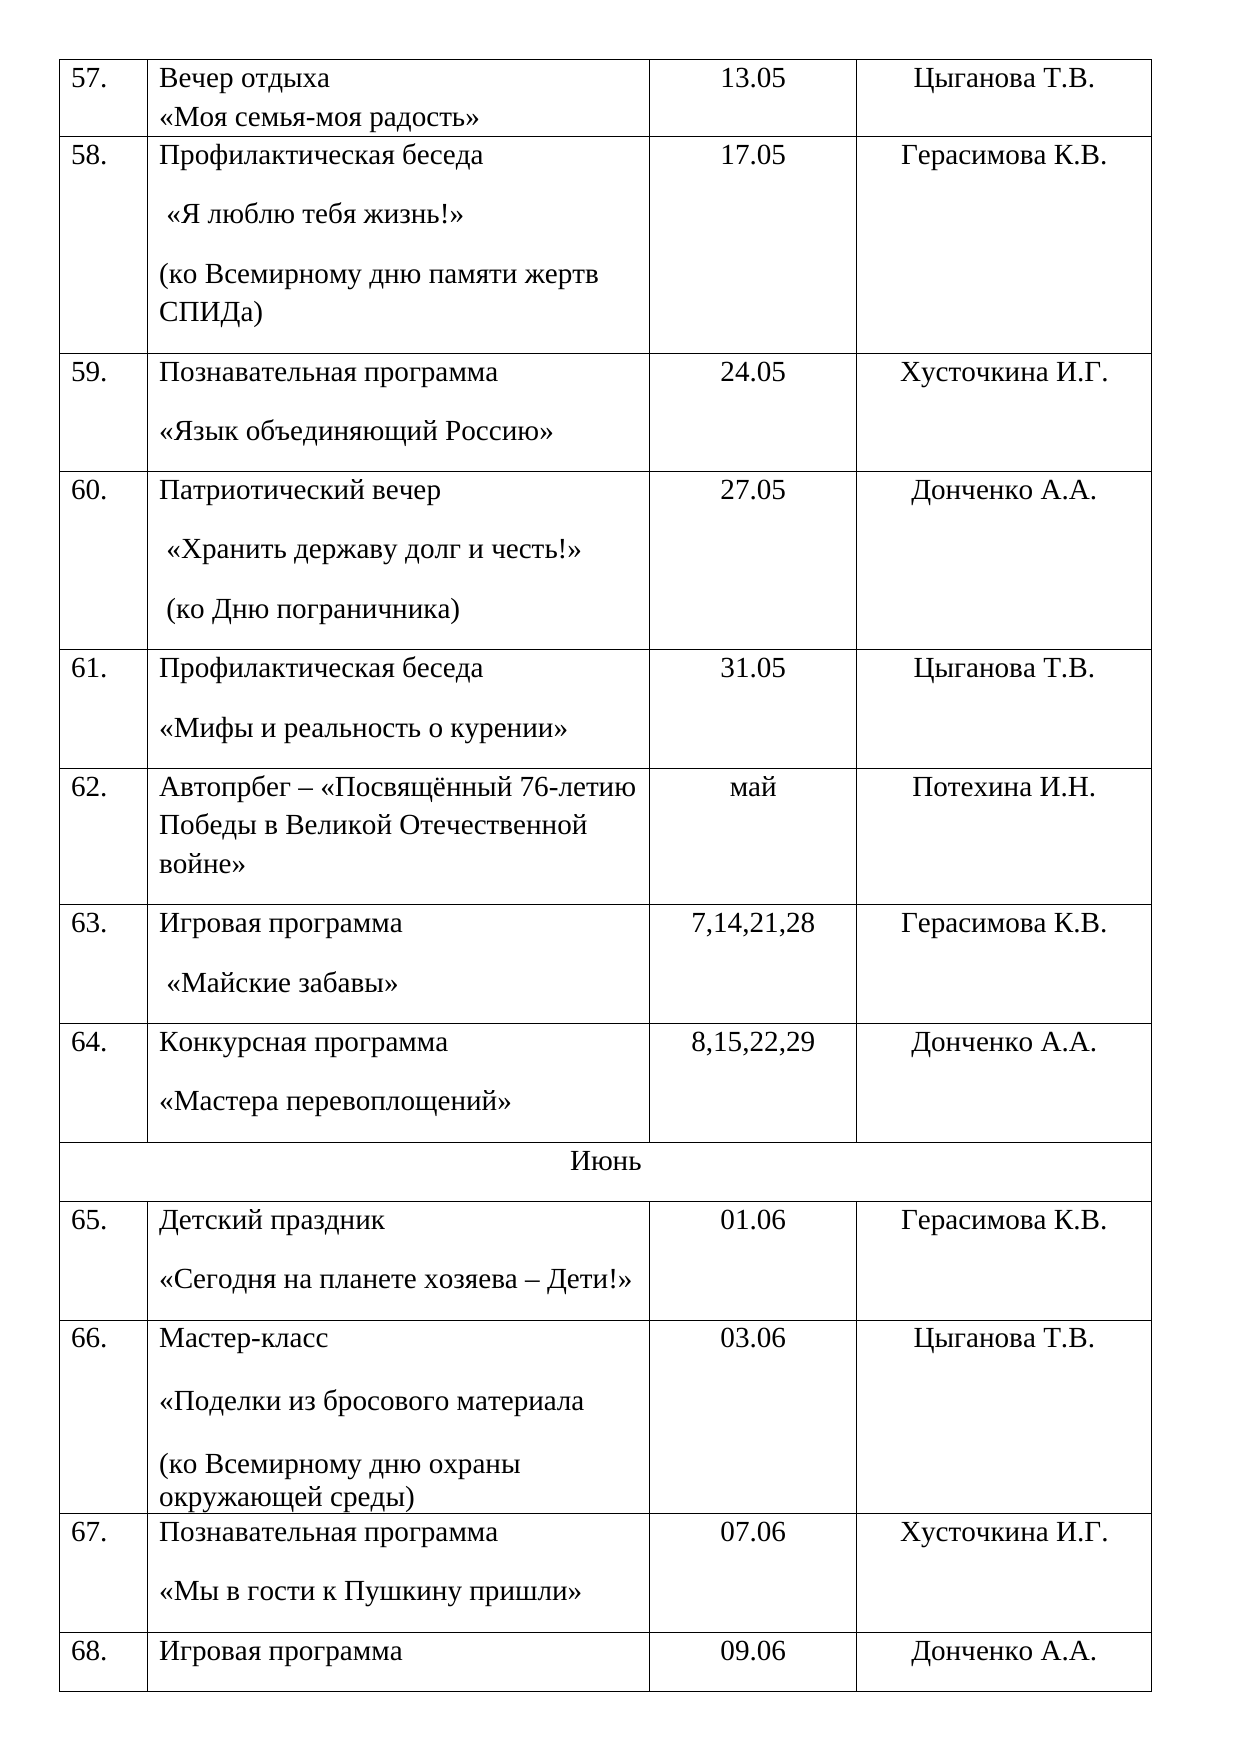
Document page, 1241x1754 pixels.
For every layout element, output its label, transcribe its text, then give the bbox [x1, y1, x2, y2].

table_cell 17.05 [650, 137, 856, 353]
table_cell Потехина И.Н. [857, 769, 1151, 904]
table_cell Патриотический вечер «Хранить державу долг и честь!» (ко Дню пограничника) [148, 472, 649, 649]
table_cell 63. [60, 905, 147, 1023]
table_cell 8,15,22,29 [650, 1024, 856, 1142]
table_cell Профилактическая беседа «Мифы и реальность о курении» [148, 650, 649, 768]
table_cell Познавательная программа «Язык объединяющий Россию» [148, 354, 649, 471]
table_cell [148, 1633, 649, 1691]
table_cell 31.05 [650, 650, 856, 768]
table_cell Донченко А.А. [857, 472, 1151, 649]
table_cell Профилактическая беседа «Я люблю тебя жизнь!» (ко Всемирному дню памяти жертв СПИДа) [148, 137, 649, 353]
table_cell 01.06 [650, 1202, 856, 1319]
table_cell Конкурсная программа «Мастера перевоплощений» [148, 1024, 649, 1142]
table_cell 61. [60, 650, 147, 768]
table_cell Цыганова Т.В. [857, 1321, 1151, 1513]
table_cell 64. [60, 1024, 147, 1142]
table_cell Донченко А.А. [857, 1024, 1151, 1142]
table_cell Игровая программа «Майские забавы» [148, 905, 649, 1023]
table_cell 65. [60, 1202, 147, 1319]
table_cell Герасимова К.В. [857, 905, 1151, 1023]
table_cell Цыганова Т.В. [857, 650, 1151, 768]
table_cell Детский праздник «Сегодня на планете хозяева – Дети!» [148, 1202, 649, 1319]
table_cell Хусточкина И.Г. [857, 1514, 1151, 1632]
table_cell Цыганова Т.В. [857, 60, 1151, 136]
table_cell Июнь [60, 1143, 1151, 1201]
table_cell Хусточкина И.Г. [857, 354, 1151, 471]
table_cell 24.05 [650, 354, 856, 471]
table_cell Донченко А.А. [857, 1633, 1151, 1691]
table_cell 58. [60, 137, 147, 353]
table_cell 03.06 [650, 1321, 856, 1513]
table_cell 07.06 [650, 1514, 856, 1632]
table_cell 13.05 [650, 60, 856, 136]
table_cell 09.06 [650, 1633, 856, 1691]
table_cell май [650, 769, 856, 904]
table_cell Мастер-класс «Поделки из бросового материала (ко Всемирному дню охраны окружающей среды) [148, 1321, 649, 1513]
table_cell 60. [60, 472, 147, 649]
table_cell 67. [60, 1514, 147, 1632]
table_cell 68. [60, 1633, 147, 1691]
table_cell 66. [60, 1321, 147, 1513]
table_cell 27.05 [650, 472, 856, 649]
table_cell 57. [60, 60, 147, 136]
table_cell Познавательная программа «Мы в гости к Пушкину пришли» [148, 1514, 649, 1632]
table_cell 62. [60, 769, 147, 904]
table_cell Вечер отдыха «Моя семья-моя радость» [148, 60, 649, 136]
table_cell Автопрбег – «Посвящённый 76-летию Победы в Великой Отечественной войне» [148, 769, 649, 904]
table_cell 7,14,21,28 [650, 905, 856, 1023]
table_cell Герасимова К.В. [857, 1202, 1151, 1319]
table_cell 59. [60, 354, 147, 471]
table_cell Герасимова К.В. [857, 137, 1151, 353]
